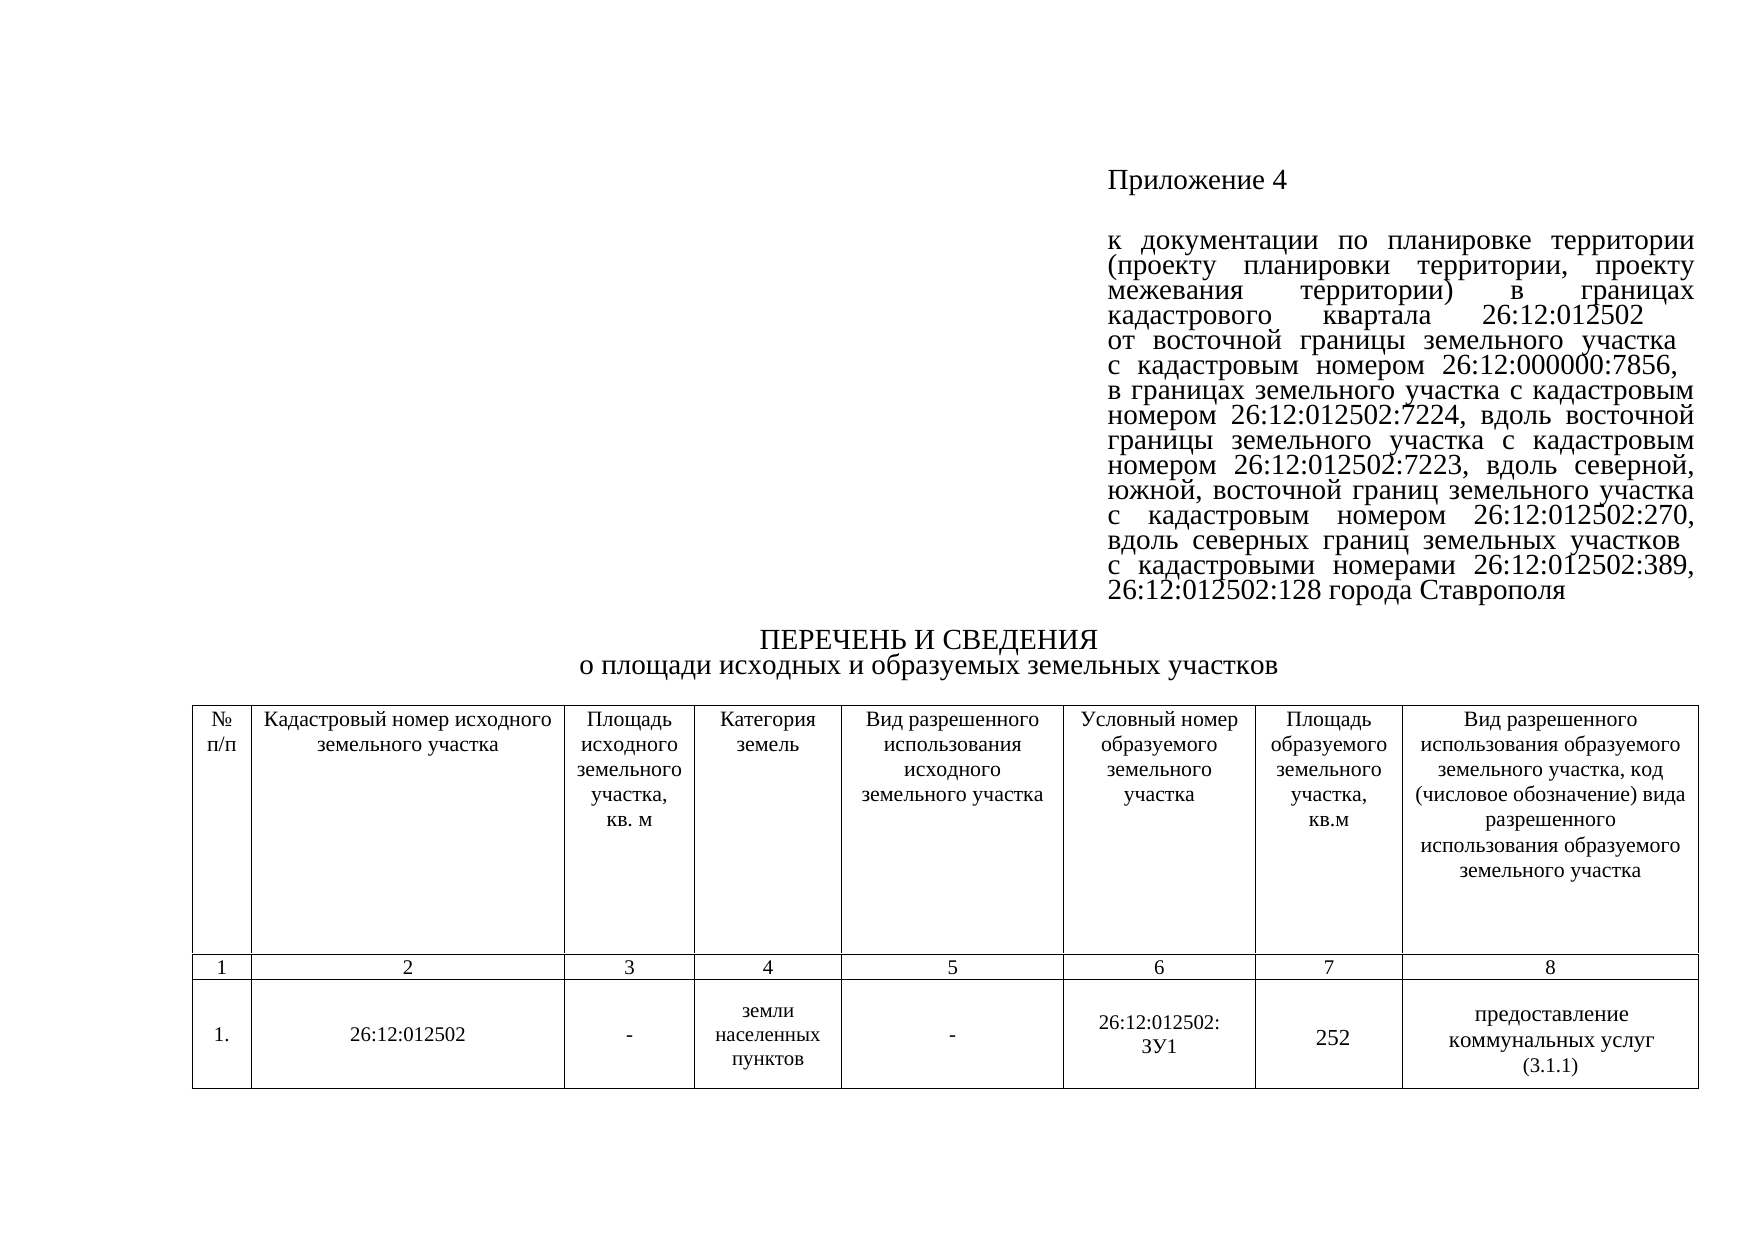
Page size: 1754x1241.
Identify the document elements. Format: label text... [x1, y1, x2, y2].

table_header 8 [1403, 955, 1698, 979]
table_header 4 [695, 955, 841, 979]
table_cell земли населенных пунктов [695, 980, 841, 1087]
table_header 1 [193, 955, 251, 979]
table_cell 26:12:012502 [252, 980, 564, 1087]
table_header Вид разрешенного использования исходного земельного участка [842, 706, 1063, 952]
table_cell - [842, 980, 1063, 1087]
table_header Площадь исходного земельного участка, кв. м [565, 706, 694, 952]
table_header 2 [252, 955, 564, 979]
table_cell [1403, 980, 1698, 1087]
table_cell 1. [193, 980, 251, 1087]
table_header Условный номер образуемого земельного участка [1064, 706, 1255, 952]
table_header № п/п [193, 706, 251, 952]
table_cell - [565, 980, 694, 1087]
table_header 3 [565, 955, 694, 979]
table_header 5 [842, 955, 1063, 979]
table_cell 252 [1256, 980, 1402, 1087]
text к документации по планировке территории (проекту планировки территории, проекту межевания территории) в границах кадастрового квартала 26:12:012502 от восточной границы земельного участка с кадастровым номером 26:12:000000:7856, в границах земельного участка с кадастровым номером 26:12:012502:7224, вдоль восточной границы земельного участка с кадастровым номером 26:12:012502:7223, вдоль северной, южной, восточной границ земельного участка с кадастровым номером 26:12:012502:270, вдоль северных границ земельных участков с кадастровыми номерами 26:12:012502:389, 26:12:012502:128 города Ставрополя [1107, 229, 1695, 604]
table_header Кадастровый номер исходного земельного участка [252, 706, 564, 952]
text ПЕРЕЧЕНЬ И СВЕДЕНИЯ [207, 629, 1651, 654]
table_header Площадь образуемого земельного участка, кв.м [1256, 706, 1402, 952]
text Приложение 4 [1107, 162, 1695, 196]
table_header 7 [1256, 955, 1402, 979]
table_cell 26:12:012502: ЗУ1 [1064, 980, 1255, 1087]
table_header Вид разрешенного использования образуемого земельного участка, код (числовое обозначение) вида разрешенного использования образуемого земельного участка [1403, 706, 1698, 952]
text о площади исходных и образуемых земельных участков [207, 654, 1651, 679]
table_header 6 [1064, 955, 1255, 979]
table_header Категория земель [695, 706, 841, 952]
